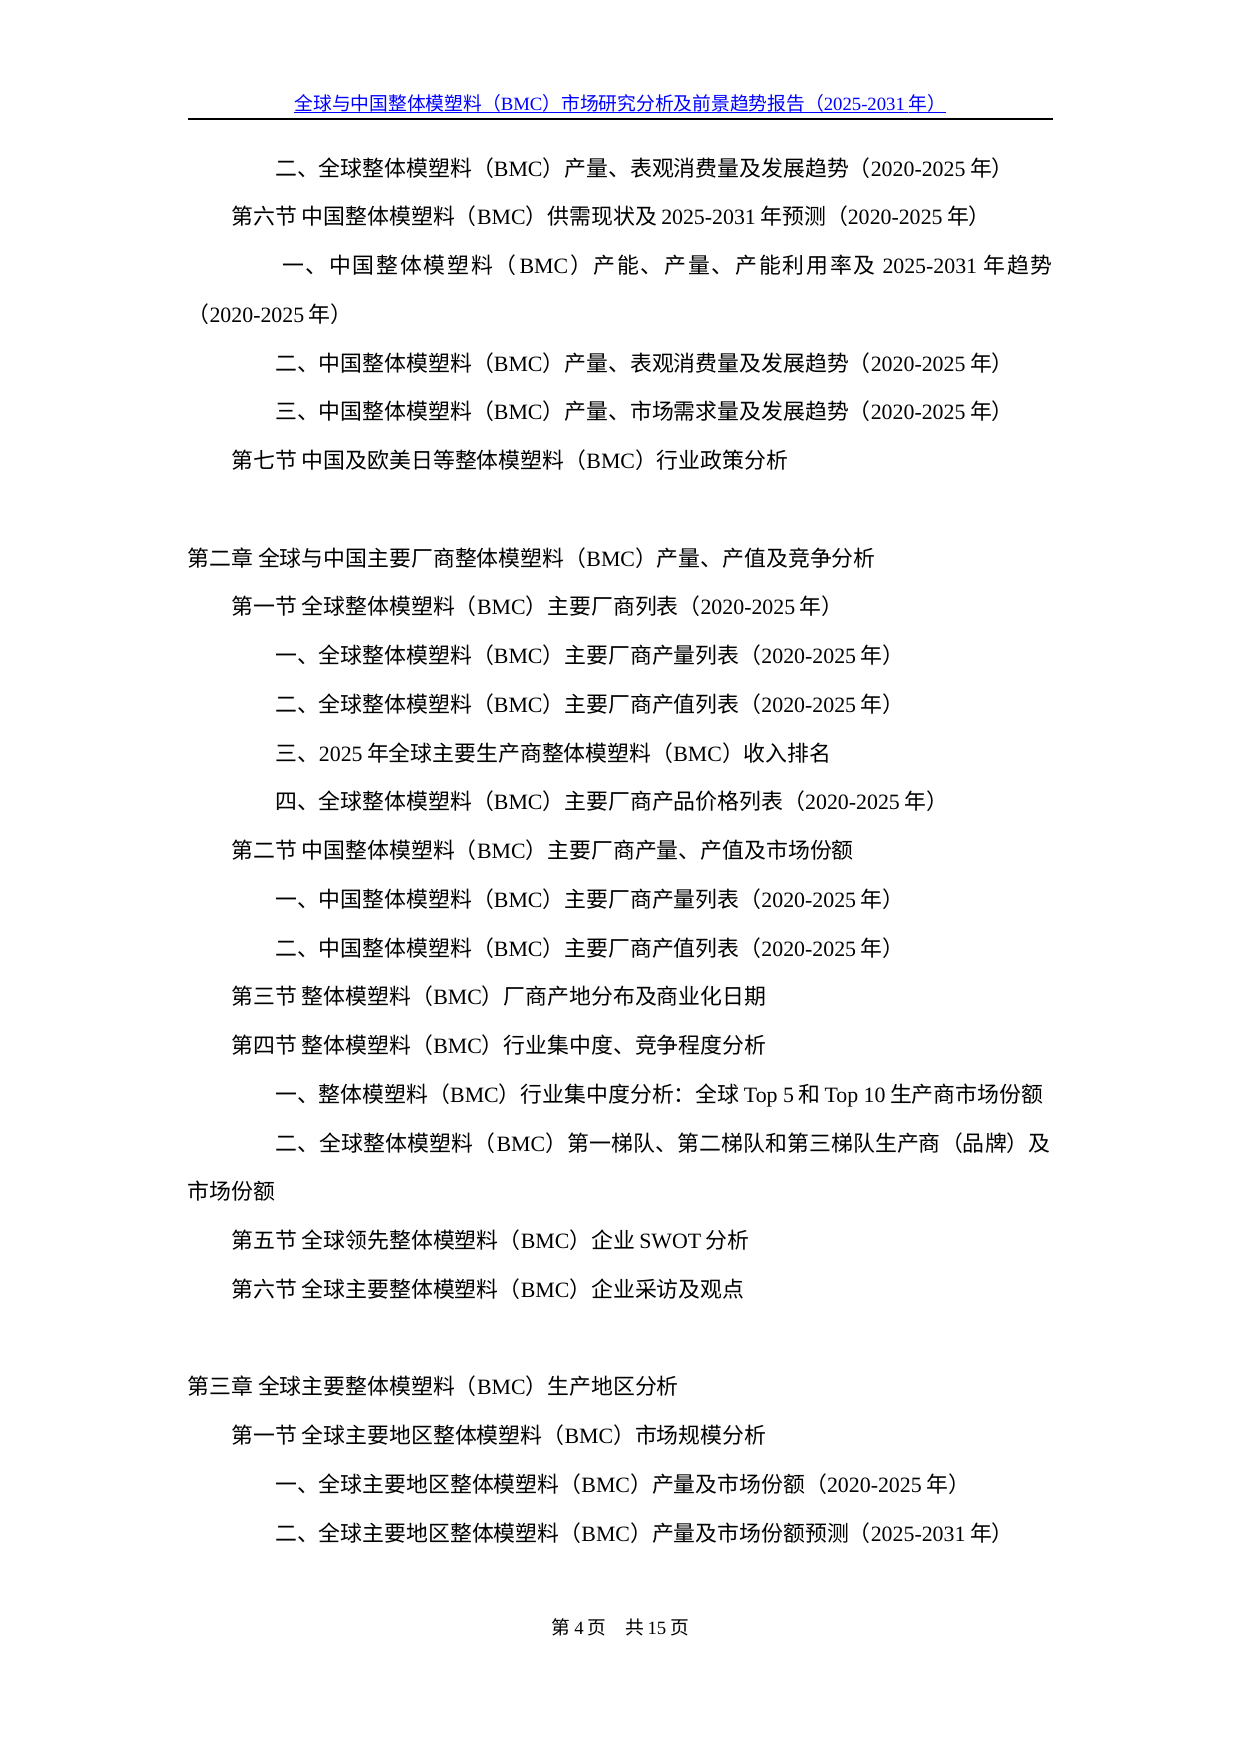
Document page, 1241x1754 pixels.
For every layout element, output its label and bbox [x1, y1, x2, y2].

text [187, 150, 1053, 1548]
